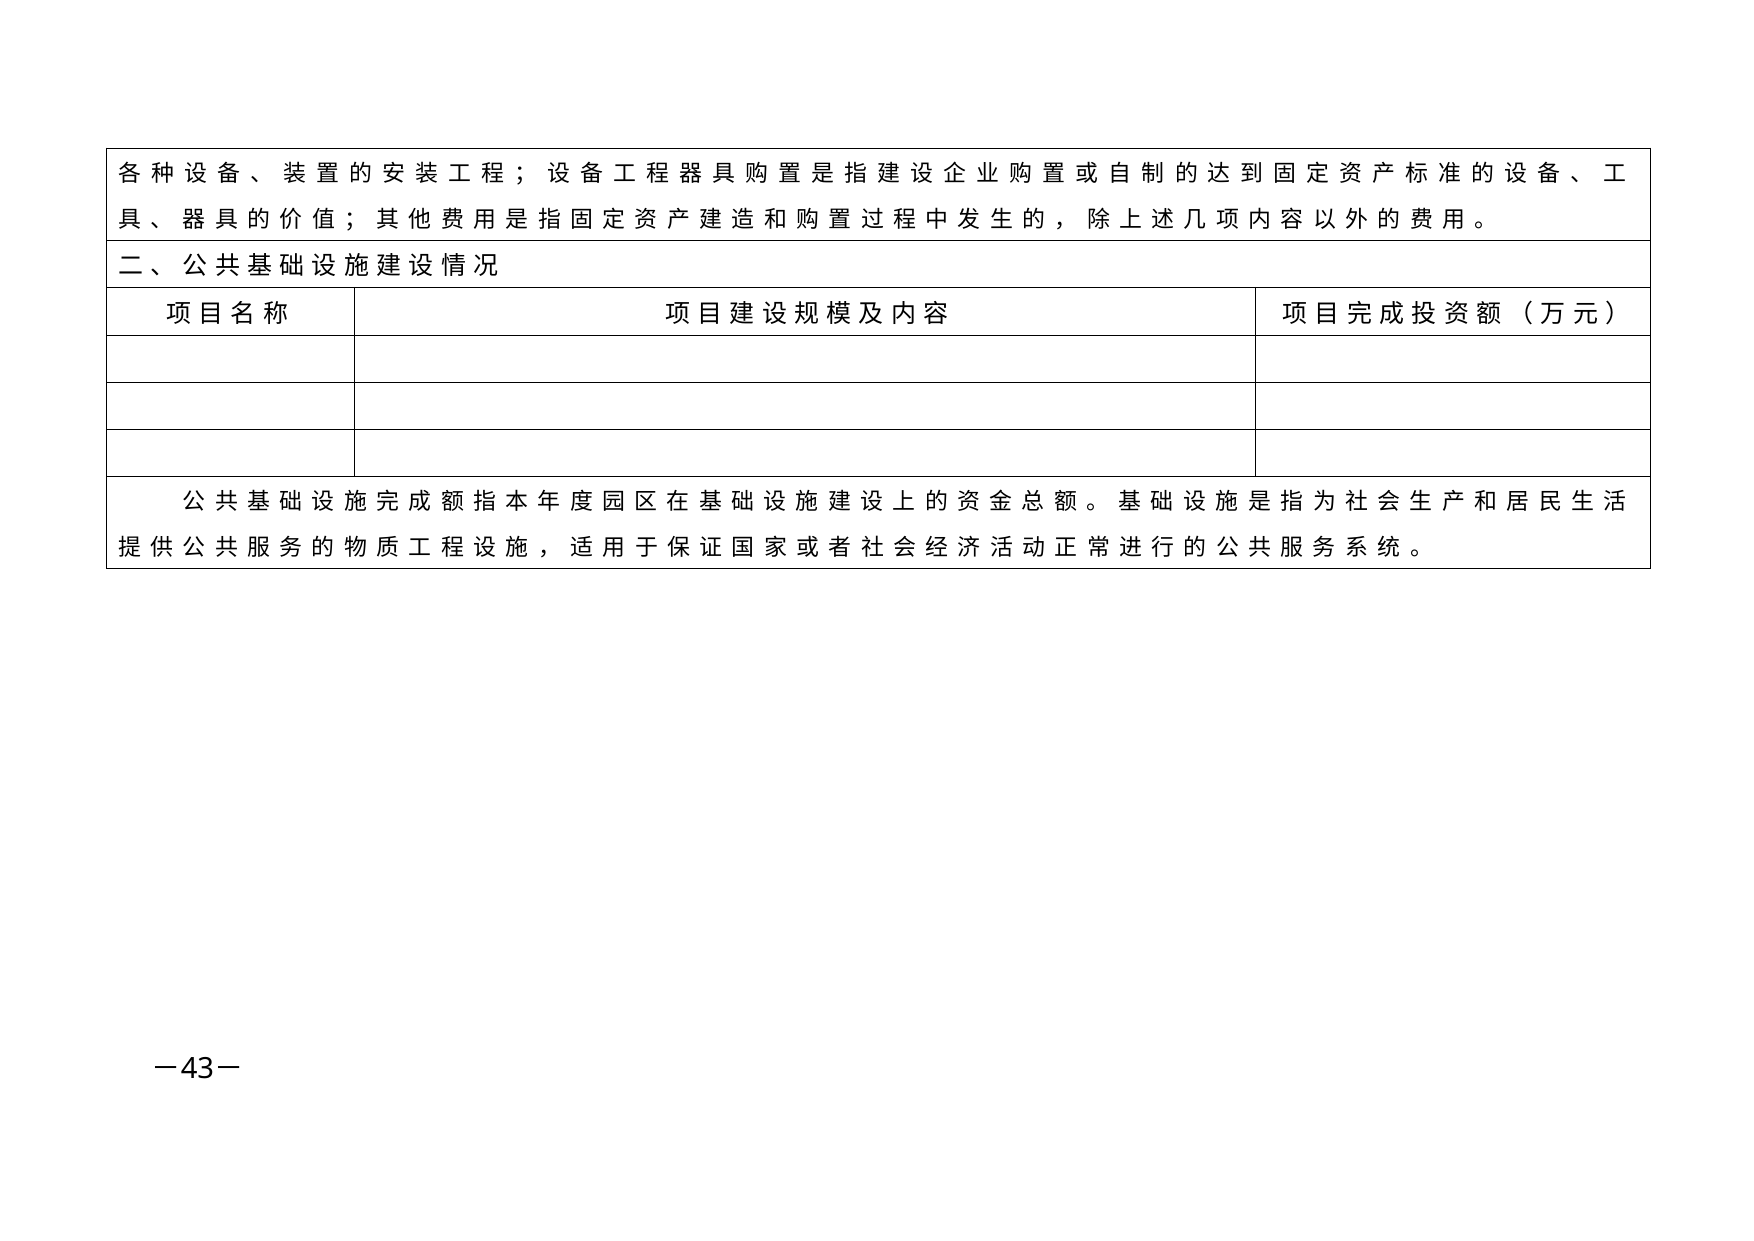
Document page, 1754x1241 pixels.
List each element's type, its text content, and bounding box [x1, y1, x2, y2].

table_cell [1256, 336, 1650, 382]
table_cell 项目完成投资额（万元） [1256, 288, 1650, 335]
table_cell 项目名称 [107, 288, 354, 335]
table_cell [107, 336, 354, 382]
table_cell [355, 336, 1255, 382]
table_cell 二、公共基础设施建设情况 [107, 241, 1650, 287]
table_cell [107, 430, 354, 476]
table_cell 公共基础设施完成额指本年度园区在基础设施建设上的资金总额。基础设施是指为社会生产和居民生活提供公共服务的物质工程设施，适用于保证国家或者社会经济活动正常进行的公共服务系统。 [107, 477, 1650, 568]
table_cell [1256, 430, 1650, 476]
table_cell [107, 149, 1650, 240]
table_cell [107, 383, 354, 429]
table_cell [1256, 383, 1650, 429]
table_cell [355, 383, 1255, 429]
table_cell 项目建设规模及内容 [355, 288, 1255, 335]
table_cell [355, 430, 1255, 476]
